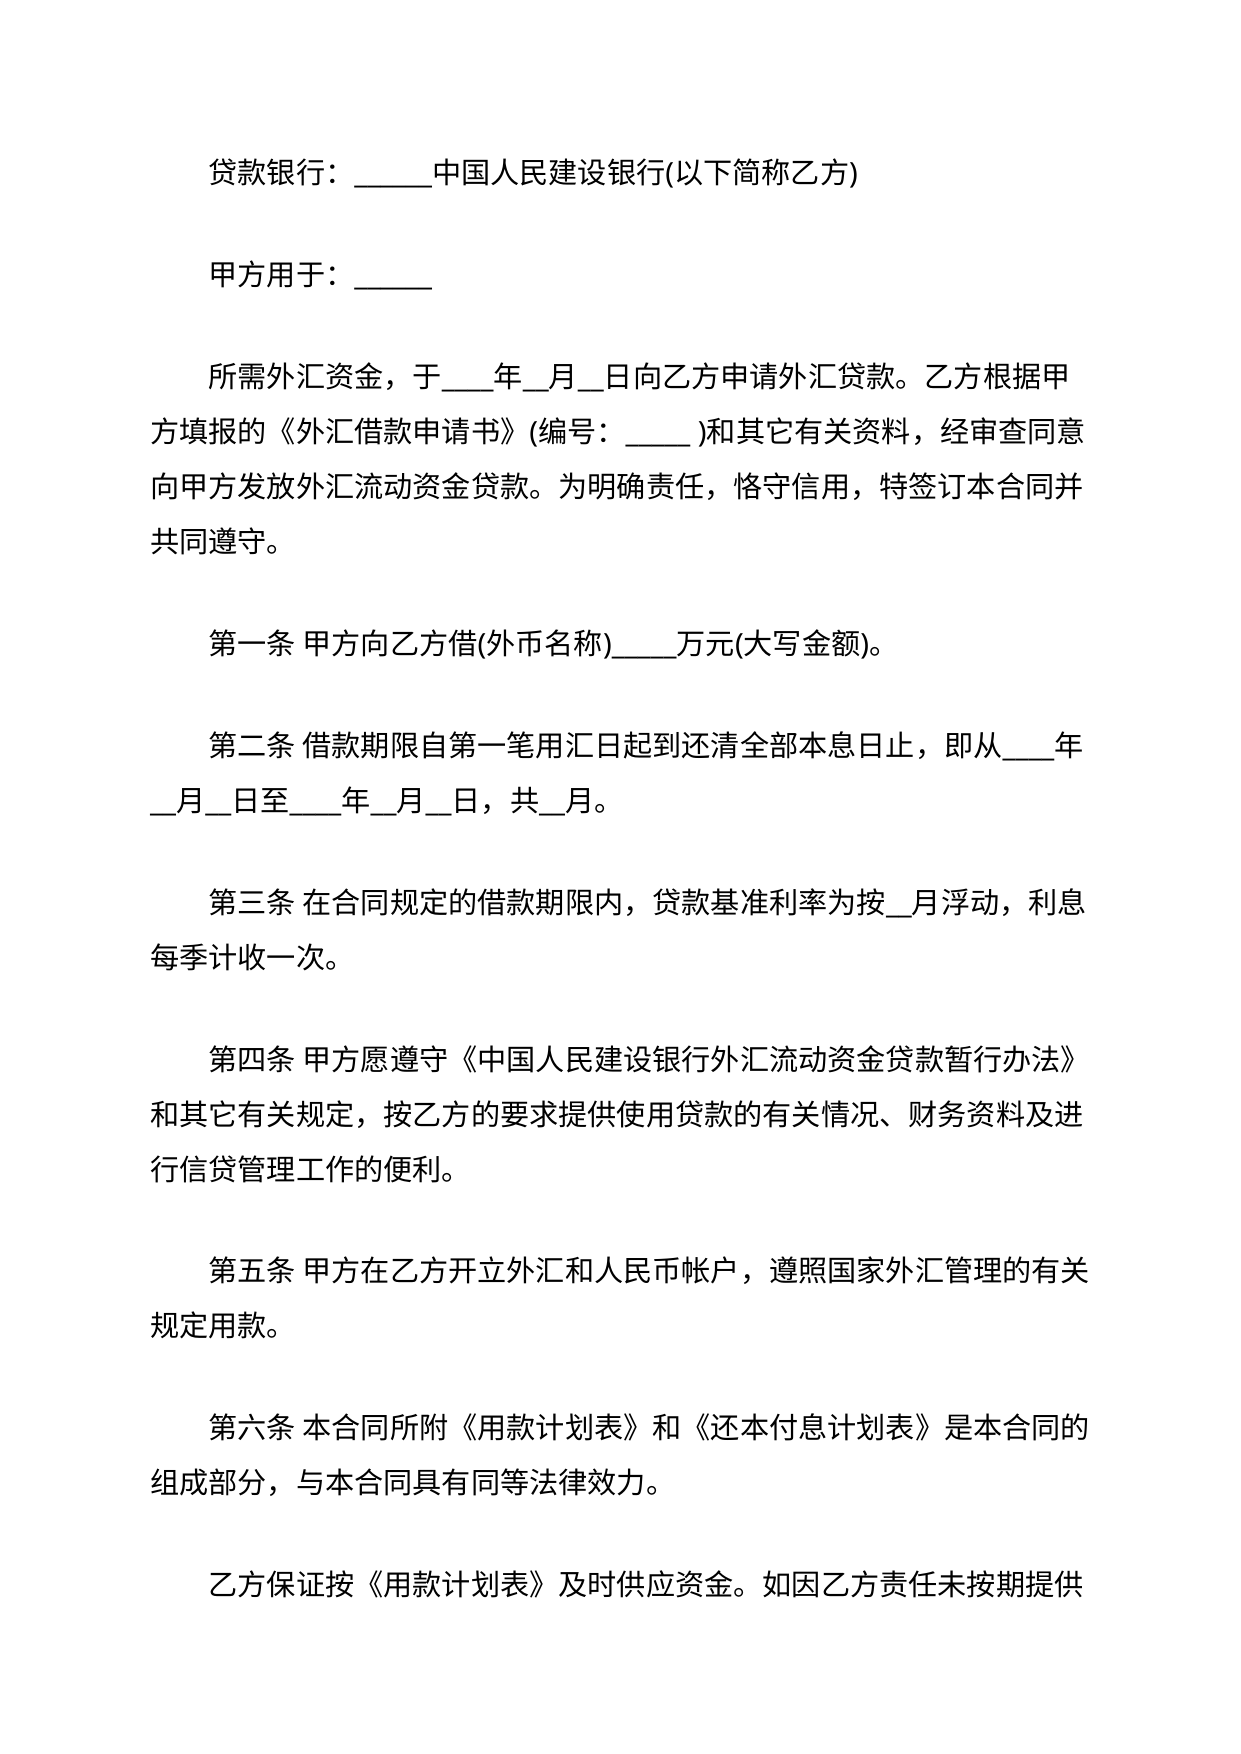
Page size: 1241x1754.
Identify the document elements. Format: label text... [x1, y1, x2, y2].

text 第一条 甲方向乙方借(外币名称)_____万元(大写金额)。 [150, 621, 1090, 663]
text 第二条 借款期限自第一笔用汇日起到还清全部本息日止，即从____年__月__日至____年__月__日，共__月。 [150, 723, 1090, 820]
text 贷款银行：______中国人民建设银行(以下简称乙方) [150, 150, 1090, 192]
text 第四条 甲方愿遵守《中国人民建设银行外汇流动资金贷款暂行办法》和其它有关规定，按乙方的要求提供使用贷款的有关情况、财务资料及进行信贷管理工作的便利。 [150, 1036, 1090, 1188]
text 第六条 本合同所附《用款计划表》和《还本付息计划表》是本合同的组成部分，与本合同具有同等法律效力。 [150, 1404, 1090, 1502]
text 甲方用于：______ [150, 252, 1090, 294]
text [150, 1561, 1090, 1603]
text 第三条 在合同规定的借款期限内，贷款基准利率为按__月浮动，利息每季计收一次。 [150, 879, 1090, 977]
text 第五条 甲方在乙方开立外汇和人民币帐户，遵照国家外汇管理的有关规定用款。 [150, 1248, 1090, 1345]
text 所需外汇资金，于____年__月__日向乙方申请外汇贷款。乙方根据甲方填报的《外汇借款申请书》(编号：_____ )和其它有关资料，经审查同意向甲方发放外汇流动资金贷款。为明确责任，恪守信用，特签订本合同并共同遵守。 [150, 354, 1090, 561]
